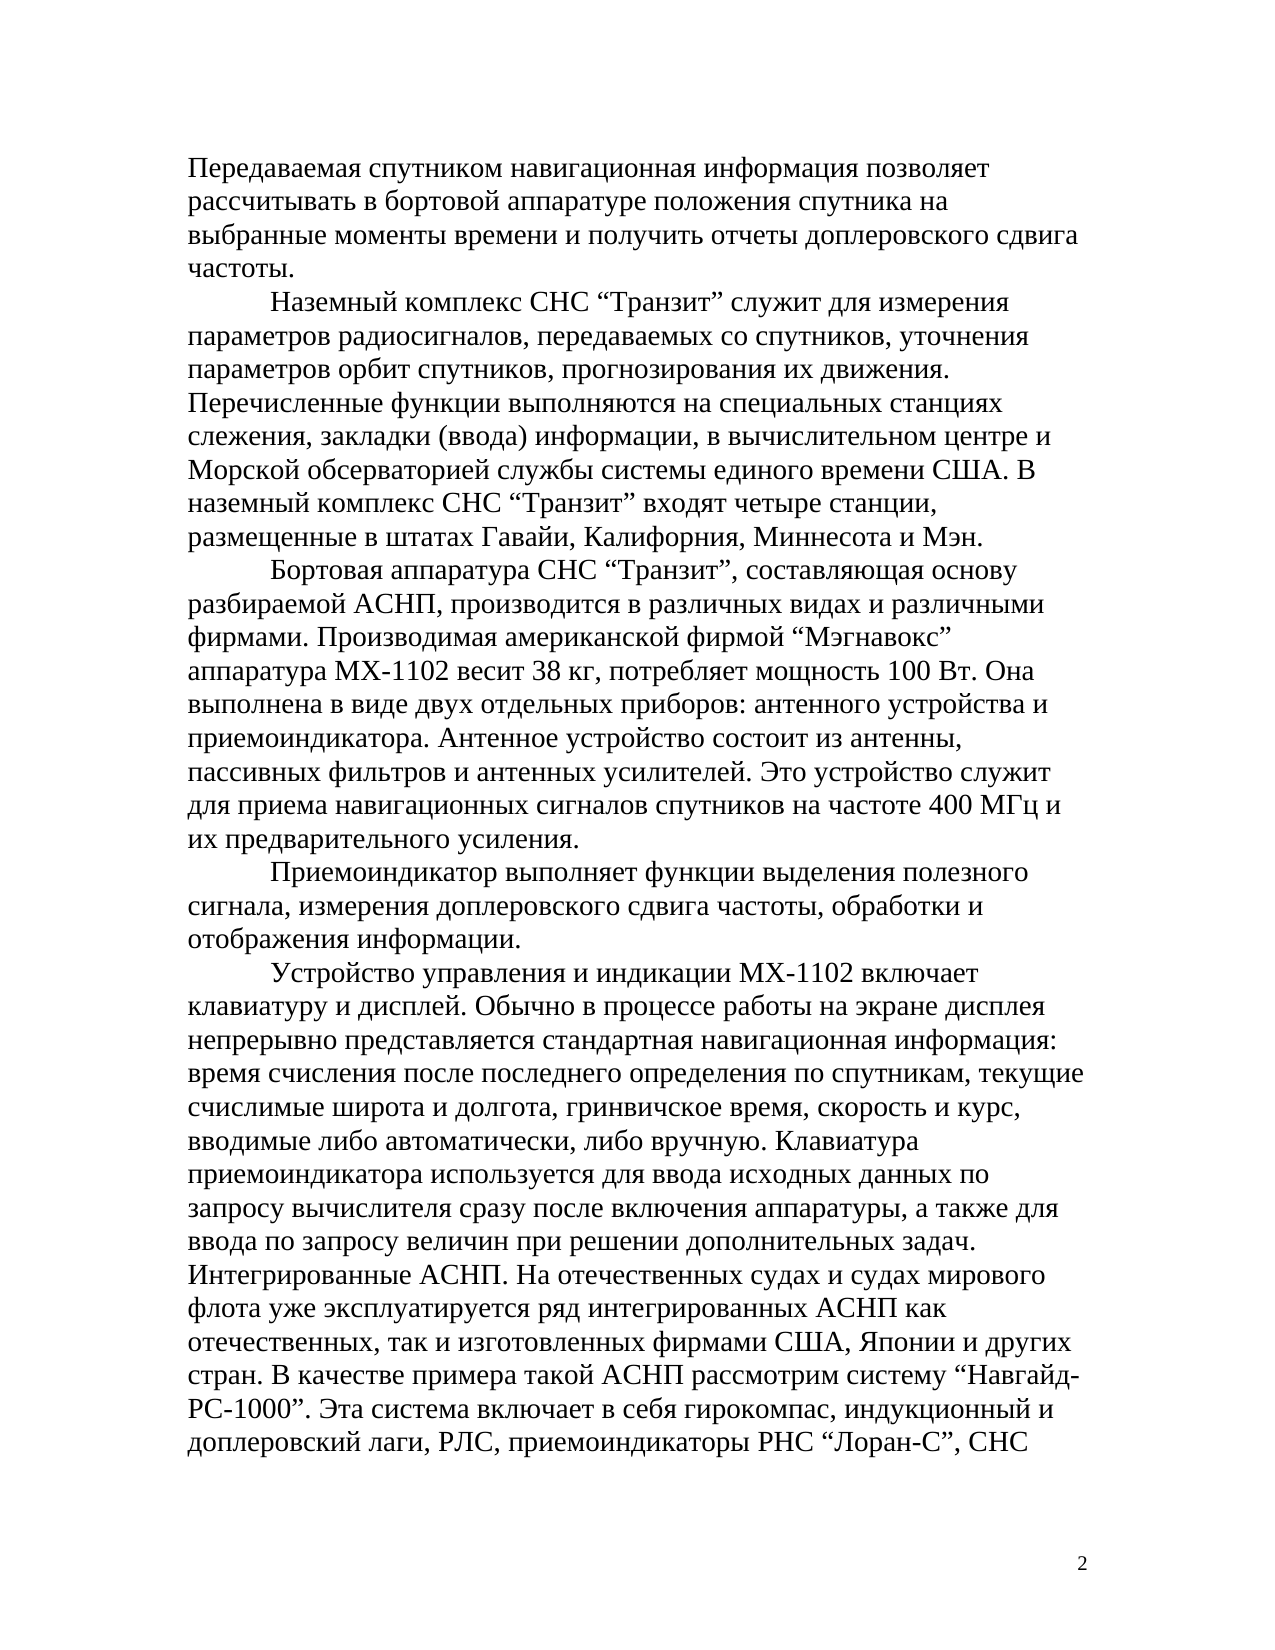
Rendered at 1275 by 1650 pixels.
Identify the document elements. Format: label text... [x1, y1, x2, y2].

text Устройство управления и индикации МХ-1102 включает клавиатуру и дисплей. Обычно в процессе работы на экране дисплея непрерывно представляется стандартная навигационная информация: время счисления после последнего определения по спутникам, текущие счислимые широта и долгота, гринвичское время, скорость и курс, вводимые либо автоматически, либо вручную. Клавиатура приемоиндикатора используется для ввода исходных данных по запросу вычислителя сразу после включения аппаратуры, а также для ввода по запросу величин при решении дополнительных задач. [187, 955, 1087, 1257]
text Бортовая аппаратура СНС “Транзит”, составляющая основу разбираемой АСНП, производится в различных видах и различными фирмами. Производимая американской фирмой “Мэгнавокс” аппаратура МХ-1102 весит 38 кг, потребляет мощность 100 Вт. Она выполнена в виде двух отдельных приборов: антенного устройства и приемоиндикатора. Антенное устройство состоит из антенны, пассивных фильтров и антенных усилителей. Это устройство служит для приема навигационных сигналов спутников на частоте 400 МГц и их предварительного усиления. [187, 552, 1087, 854]
text Наземный комплекс СНС “Транзит” служит для измерения параметров радиосигналов, передаваемых со спутников, уточнения параметров орбит спутников, прогнозирования их движения. Перечисленные функции выполняются на специальных станциях слежения, закладки (ввода) информации, в вычислительном центре и Морской обсерваторией службы системы единого времени США. В наземный комплекс СНС “Транзит” входят четыре станции, размещенные в штатах Гавайи, Калифорния, Миннесота и Мэн. [187, 284, 1087, 552]
text Приемоиндикатор выполняет функции выделения полезного сигнала, измерения доплеровского сдвига частоты, обработки и отображения информации. [187, 854, 1087, 955]
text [187, 1257, 1087, 1458]
text Передаваемая спутником навигационная информация позволяет рассчитывать в бортовой аппаратуре положения спутника на выбранные моменты времени и получить отчеты доплеровского сдвига частоты. [187, 150, 1087, 284]
